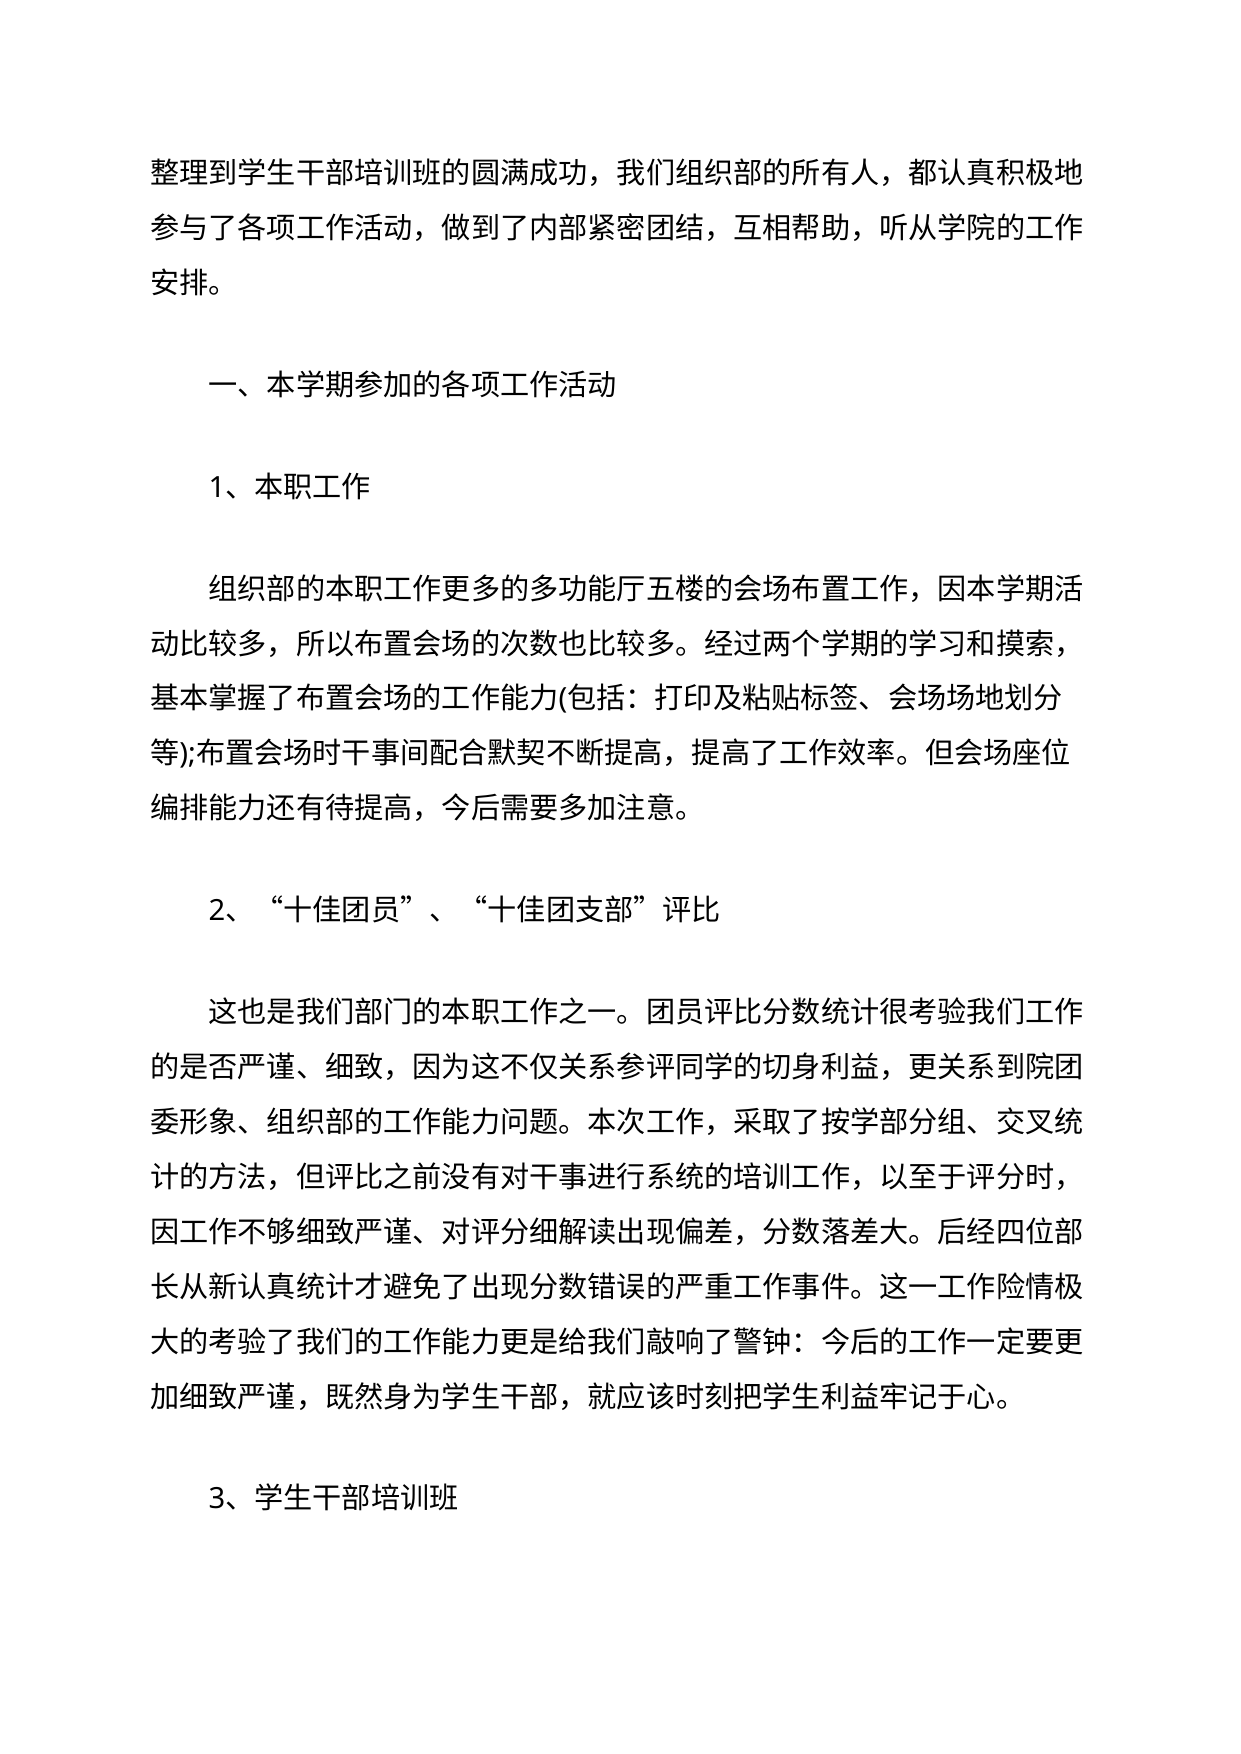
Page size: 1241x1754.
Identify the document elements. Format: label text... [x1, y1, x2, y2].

text 一、本学期参加的各项工作活动 [150, 362, 1090, 404]
text 3、学生干部培训班 [150, 1475, 1090, 1517]
text 2、“十佳团员”、“十佳团支部”评比 [150, 887, 1090, 929]
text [150, 150, 1090, 302]
text 组织部的本职工作更多的多功能厅五楼的会场布置工作，因本学期活动比较多，所以布置会场的次数也比较多。经过两个学期的学习和摸索，基本掌握了布置会场的工作能力(包括：打印及粘贴标签、会场场地划分等);布置会场时干事间配合默契不断提高，提高了工作效率。但会场座位编排能力还有待提高，今后需要多加注意。 [150, 565, 1090, 827]
text 这也是我们部门的本职工作之一。团员评比分数统计很考验我们工作的是否严谨、细致，因为这不仅关系参评同学的切身利益，更关系到院团委形象、组织部的工作能力问题。本次工作，采取了按学部分组、交叉统计的方法，但评比之前没有对干事进行系统的培训工作，以至于评分时，因工作不够细致严谨、对评分细解读出现偏差，分数落差大。后经四位部长从新认真统计才避免了出现分数错误的严重工作事件。这一工作险情极大的考验了我们的工作能力更是给我们敲响了警钟：今后的工作一定要更加细致严谨，既然身为学生干部，就应该时刻把学生利益牢记于心。 [150, 989, 1090, 1415]
text 1、本职工作 [150, 463, 1090, 506]
